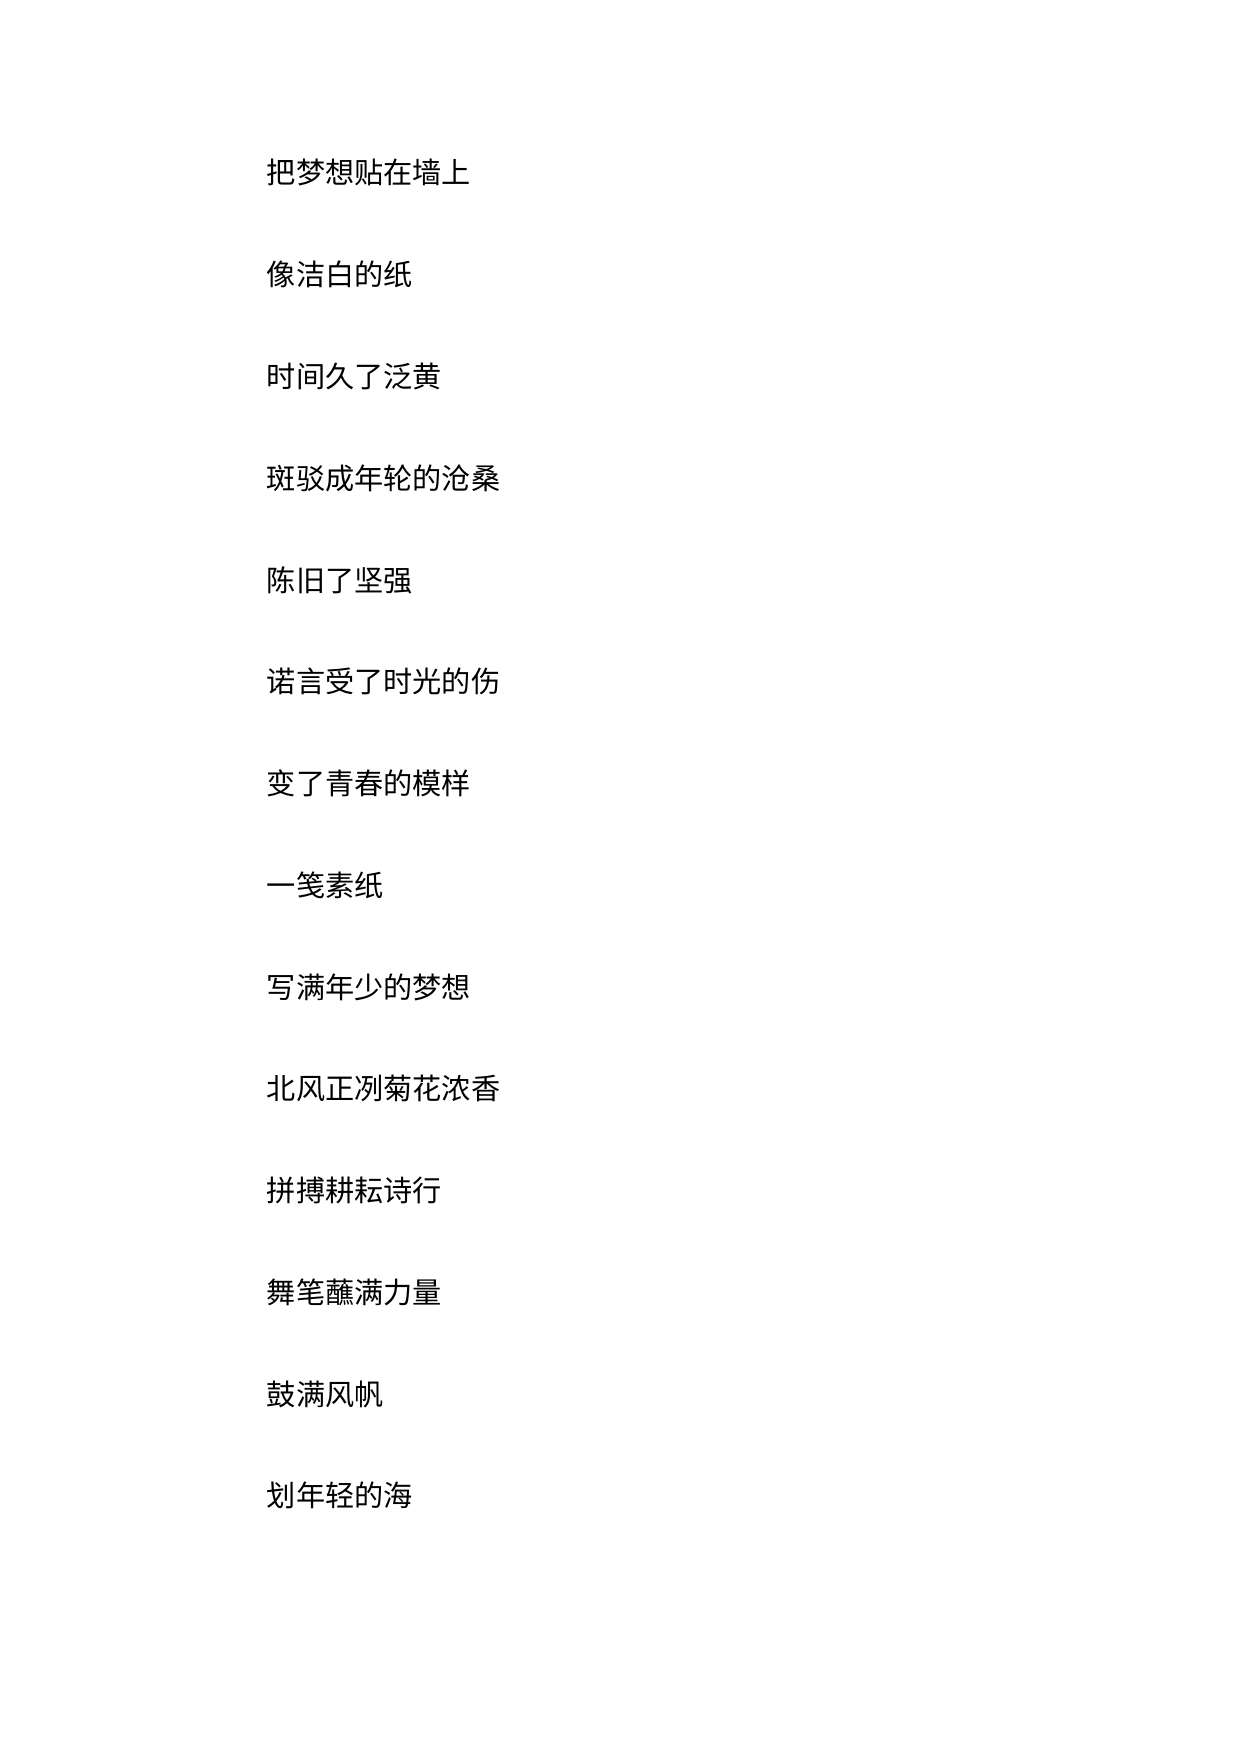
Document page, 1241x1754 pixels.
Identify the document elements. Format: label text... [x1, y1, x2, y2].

text 陈旧了坚强 [150, 557, 1090, 599]
text 划年轻的海 [150, 1473, 1090, 1515]
text 北风正冽菊花浓香 [150, 1066, 1090, 1108]
text 拼搏耕耘诗行 [150, 1168, 1090, 1210]
text 鼓满风帆 [150, 1371, 1090, 1413]
text 一笺素纸 [150, 862, 1090, 905]
text 舞笔蘸满力量 [150, 1269, 1090, 1312]
text 像洁白的纸 [150, 252, 1090, 294]
text 写满年少的梦想 [150, 964, 1090, 1006]
text 把梦想贴在墙上 [150, 150, 1090, 192]
text 时间久了泛黄 [150, 353, 1090, 396]
text 诺言受了时光的伤 [150, 659, 1090, 701]
text 变了青春的模样 [150, 761, 1090, 803]
text 斑驳成年轮的沧桑 [150, 455, 1090, 498]
